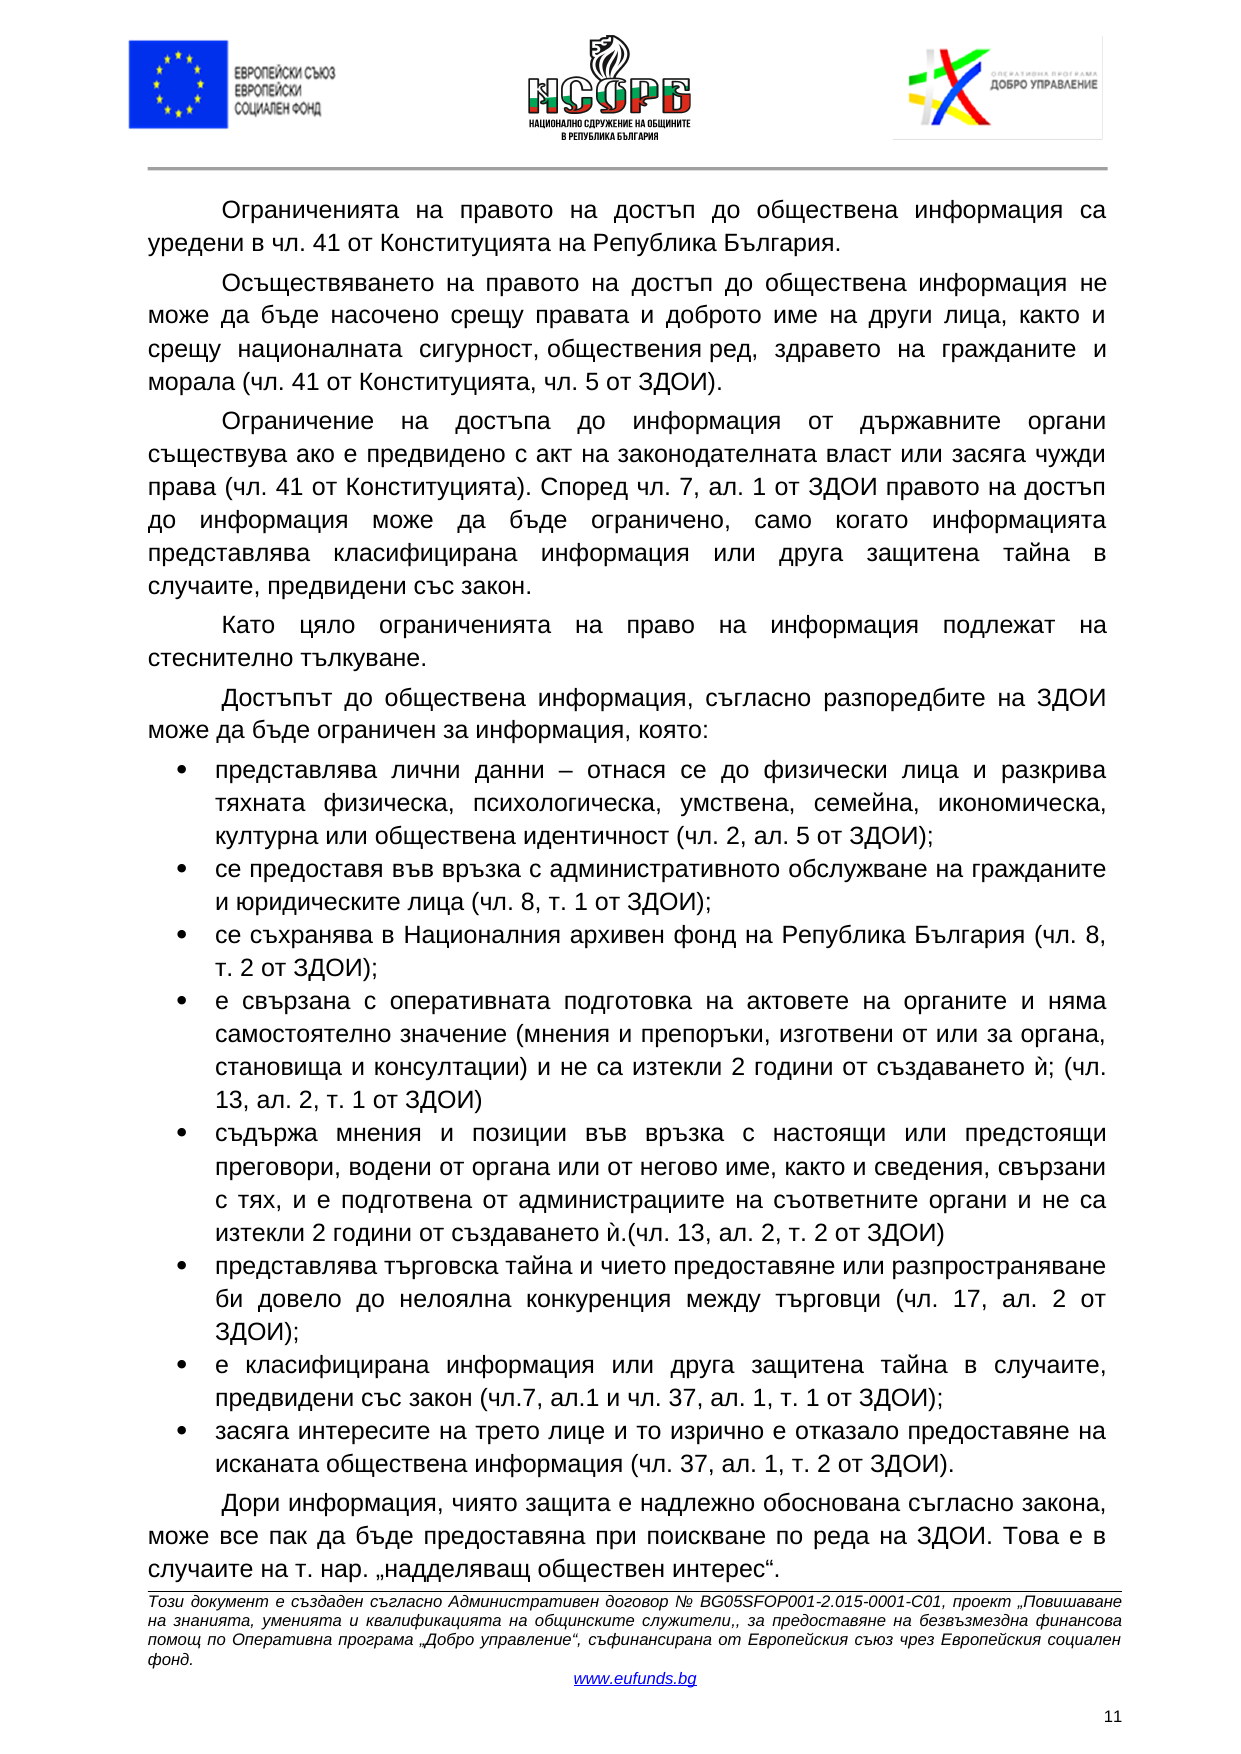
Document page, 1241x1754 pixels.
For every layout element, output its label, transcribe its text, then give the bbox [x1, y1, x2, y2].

text Ограничение на достъпа до информация от държавните органи съществува ако е предвидено с акт на законодателната власт или засяга чужди права (чл. 41 от Конституцията). Според чл. 7, ал. 1 от ЗДОИ правото на достъп до информация може да бъде ограничено, само когато информацията представлява класифицирана информация или друга защитена тайна в случаите, предвидени със закон. [148, 406, 1107, 600]
list се предоставя във връзка с административното обслужване на гражданите и юридическите лица (чл. 8, т. 1 от ЗДОИ); [177, 854, 1107, 916]
picture [892, 36, 1103, 140]
list представлява търговска тайна и чието предоставяне или разпространяване би довело до нелоялна конкуренция между търговци (чл. 17, ал. 2 от ЗДОИ); [177, 1251, 1107, 1346]
picture [528, 35, 691, 140]
picture [118, 29, 355, 140]
text Дори информация, чиято защита е надлежно обоснована съгласно закона, може все пак да бъде предоставяна при поискване по реда на ЗДОИ. Това е в случаите на т. нар. „надделяващ обществен интерес“. [148, 1488, 1107, 1583]
list съдържа мнения и позиции във връзка с настоящи или предстоящи преговори, водени от органа или от негово име, както и сведения, свързани с тях, и е подготвена от администрациите на съответните органи и не са изтекли 2 години от създаването ѝ.(чл. 13, ал. 2, т. 2 от ЗДОИ) [177, 1118, 1107, 1246]
list засяга интересите на трето лице и то изрично е отказало предоставяне на исканата обществена информация (чл. 37, ал. 1, т. 2 от ЗДОИ). [177, 1416, 1107, 1478]
text Като цяло ограниченията на право на информация подлежат на стеснително тълкуване. [148, 610, 1107, 672]
text Ограниченията на правото на достъп до обществена информация са уредени в чл. 41 от Конституцията на Република България. [148, 195, 1107, 257]
text Осъществяването на правото на достъп до обществена информация не може да бъде насочено срещу правата и доброто име на други лица, както и срещу националната сигурност, обществения ред, здравето на гражданите и морала (чл. 41 от Конституцията, чл. 5 от ЗДОИ). [148, 267, 1107, 395]
list се съхранява в Националния архивен фонд на Република България (чл. 8, т. 2 от ЗДОИ); [177, 920, 1107, 982]
text Достъпът до обществена информация, съгласно разпоредбите на ЗДОИ може да бъде ограничен за информация, която: [148, 682, 1107, 744]
list е класифицирана информация или друга защитена тайна в случаите, предвидени със закон (чл.7, ал.1 и чл. 37, ал. 1, т. 1 от ЗДОИ); [177, 1350, 1107, 1412]
list представлява лични данни – отнася се до физически лица и разкрива тяхната физическа, психологическа, умствена, семейна, икономическа, културна или обществена идентичност (чл. 2, ал. 5 от ЗДОИ); [177, 755, 1107, 850]
list е свързана с оперативната подготовка на актовете на органите и няма самостоятелно значение (мнения и препоръки, изготвени от или за органа, становища и консултации) и не са изтекли 2 години от създаването ѝ; (чл. 13, ал. 2, т. 1 от ЗДОИ) [177, 986, 1107, 1114]
